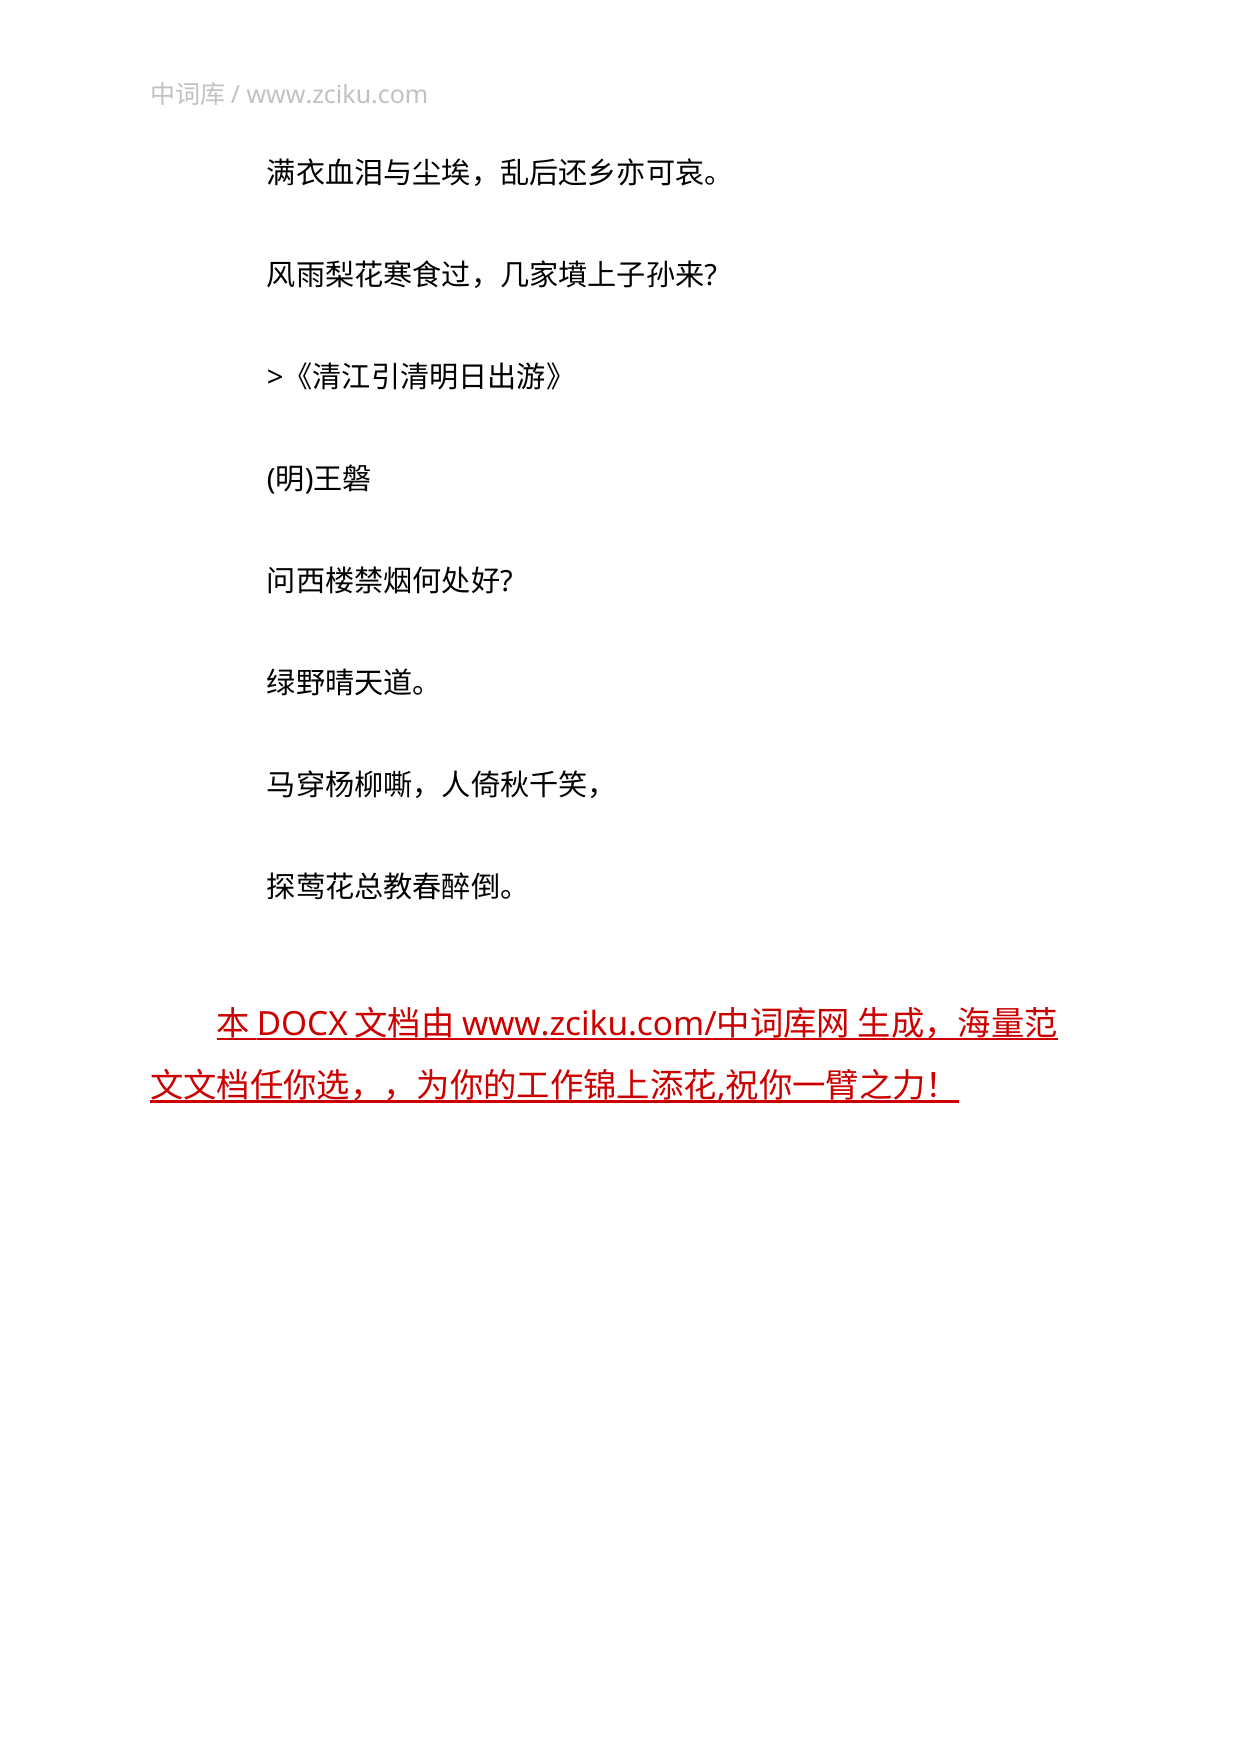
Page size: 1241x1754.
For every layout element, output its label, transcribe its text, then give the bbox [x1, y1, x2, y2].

text 问西楼禁烟何处好? [150, 558, 1090, 600]
text 马穿杨柳嘶，人倚秋千笑， [150, 761, 1090, 804]
text 探莺花总教春醉倒。 [150, 863, 1090, 906]
text 满衣血泪与尘埃，乱后还乡亦可哀。 [150, 150, 1090, 192]
text 风雨梨花寒食过，几家墳上子孙来? [150, 252, 1090, 294]
text 本DOCX文档由 www.zciku.com/中词库网 生成，海量范文文档任你选，，为你的工作锦上添花,祝你一臂之力！ [150, 996, 1090, 1107]
text 绿野晴天道。 [150, 660, 1090, 702]
text >《清江引清明日出游》 [150, 354, 1090, 396]
text (明)王磐 [150, 456, 1090, 498]
